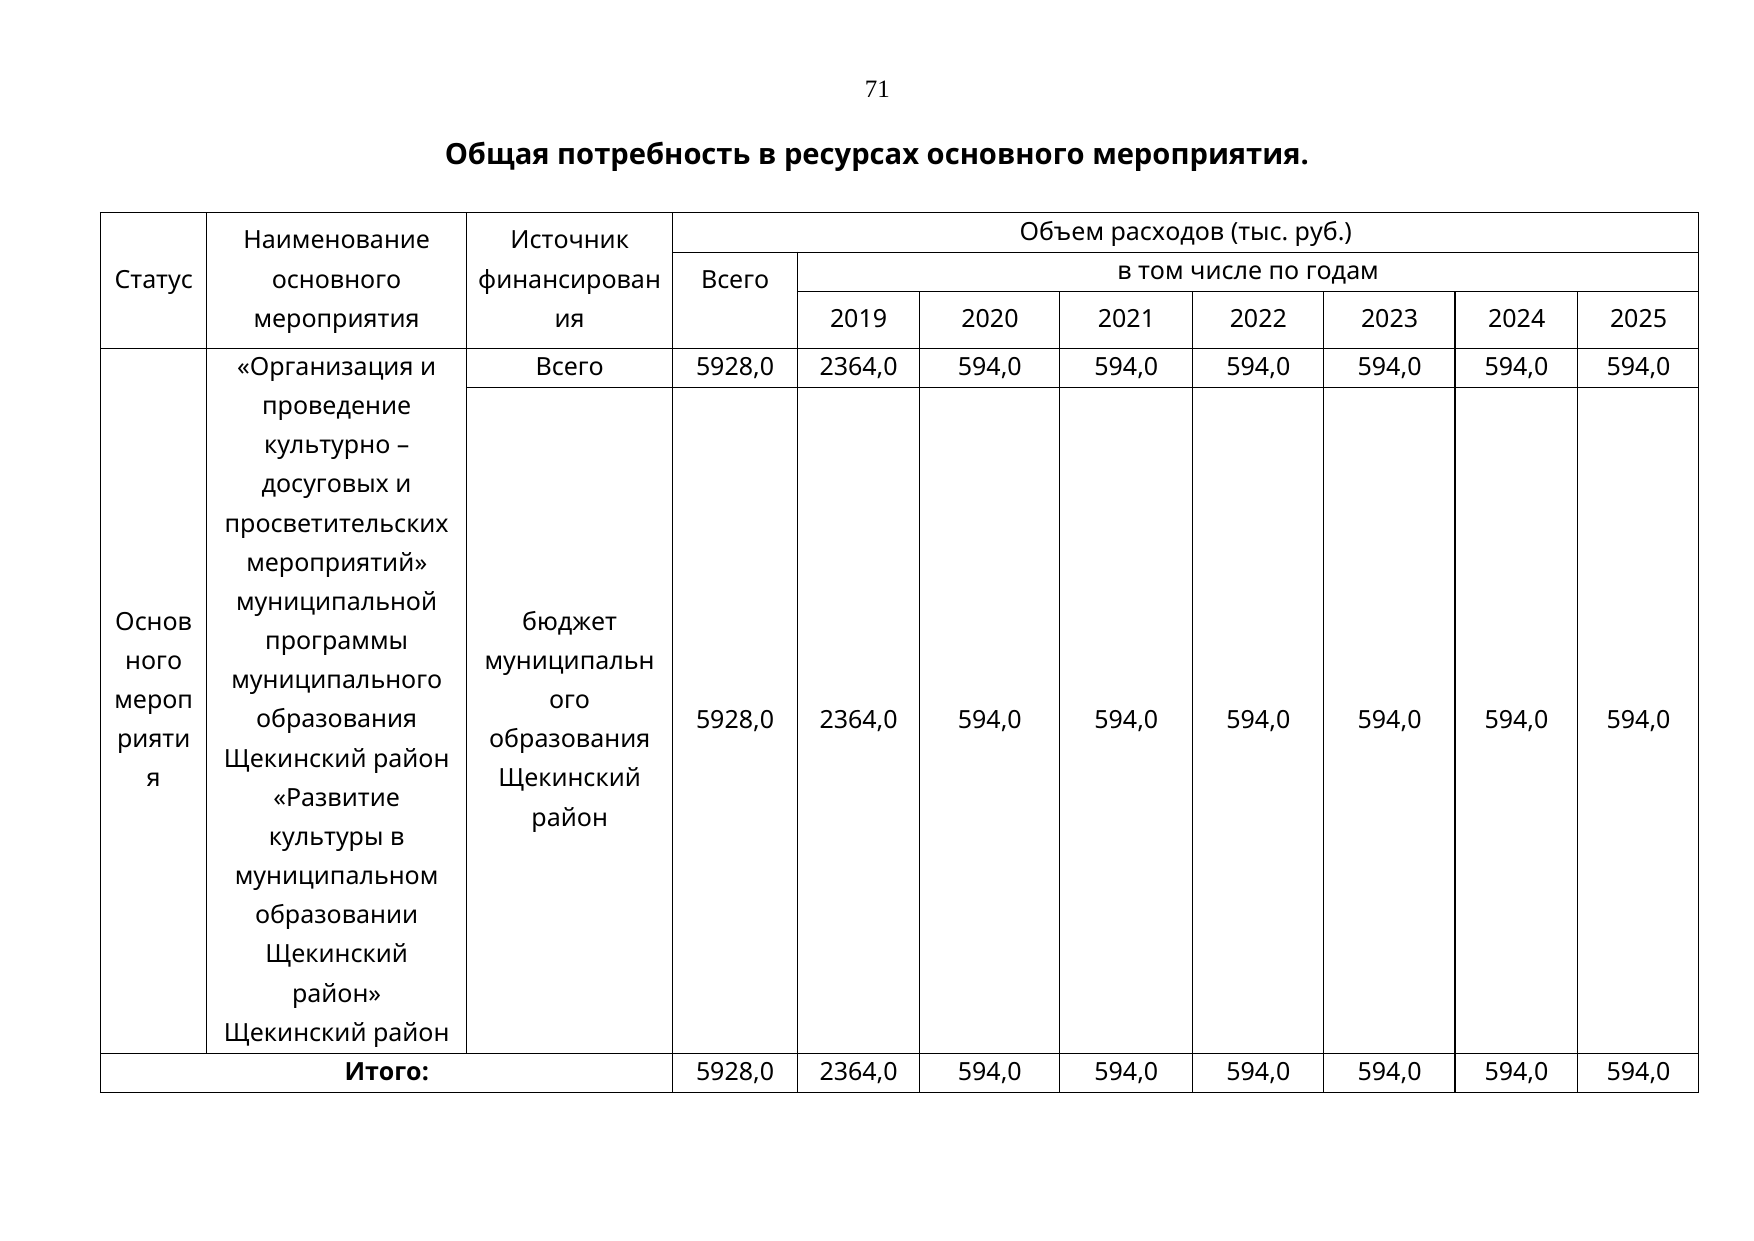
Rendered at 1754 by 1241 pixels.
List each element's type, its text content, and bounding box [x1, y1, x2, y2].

table_cell 5928,0 [673, 388, 797, 1053]
table_cell 594,0 [1578, 1054, 1698, 1092]
table_cell Всего [467, 349, 672, 387]
table_cell 594,0 [1578, 388, 1698, 1053]
table_cell 2364,0 [798, 1054, 919, 1092]
table_cell 2024 [1456, 292, 1577, 348]
table_cell 594,0 [1193, 1054, 1323, 1092]
table_cell в том числе по годам [798, 253, 1698, 291]
table_cell 594,0 [1060, 1054, 1192, 1092]
table_cell 594,0 [920, 388, 1059, 1053]
table_cell 594,0 [920, 1054, 1059, 1092]
table_header Наименование основного мероприятия [207, 213, 466, 348]
table_cell 2020 [920, 292, 1059, 348]
table_cell 2364,0 [798, 388, 919, 1053]
table_cell 2022 [1193, 292, 1323, 348]
text Общая потребность в ресурсах основного мероприятия. [118, 133, 1636, 173]
table_cell Основного мероприятия [101, 349, 206, 1053]
table_cell «Организация и проведение культурно – досуговых и просветительских мероприятий» муниципальной программы муниципального образования Щекинский район «Развитие культуры в муниципальном образовании Щекинский район» Щекинский район [207, 349, 466, 1053]
table_cell бюджет муниципального образования Щекинский район [467, 388, 672, 1053]
table_cell 594,0 [1324, 349, 1454, 387]
table_cell 594,0 [1324, 1054, 1454, 1092]
table_cell 594,0 [1193, 349, 1323, 387]
table_header Источник финансирования [467, 213, 672, 348]
table_cell 2023 [1324, 292, 1454, 348]
table_cell Итого: [101, 1054, 672, 1092]
table_cell 2364,0 [798, 349, 919, 387]
table_cell 594,0 [1324, 388, 1454, 1053]
table_cell 594,0 [1456, 349, 1577, 387]
table_cell 594,0 [1578, 349, 1698, 387]
table_header Статус [101, 213, 206, 348]
table_cell 5928,0 [673, 349, 797, 387]
table_cell 2021 [1060, 292, 1192, 348]
table_cell 594,0 [1456, 388, 1577, 1053]
table_cell 594,0 [1060, 388, 1192, 1053]
table_cell 2025 [1578, 292, 1698, 348]
table_cell 2019 [798, 292, 919, 348]
table_cell 594,0 [920, 349, 1059, 387]
table_cell 594,0 [1456, 1054, 1577, 1092]
table_cell 5928,0 [673, 1054, 797, 1092]
table_cell Всего [673, 253, 797, 348]
table_cell 594,0 [1193, 388, 1323, 1053]
table_cell 594,0 [1060, 349, 1192, 387]
table_header Объем расходов (тыс. руб.) [673, 213, 1698, 252]
